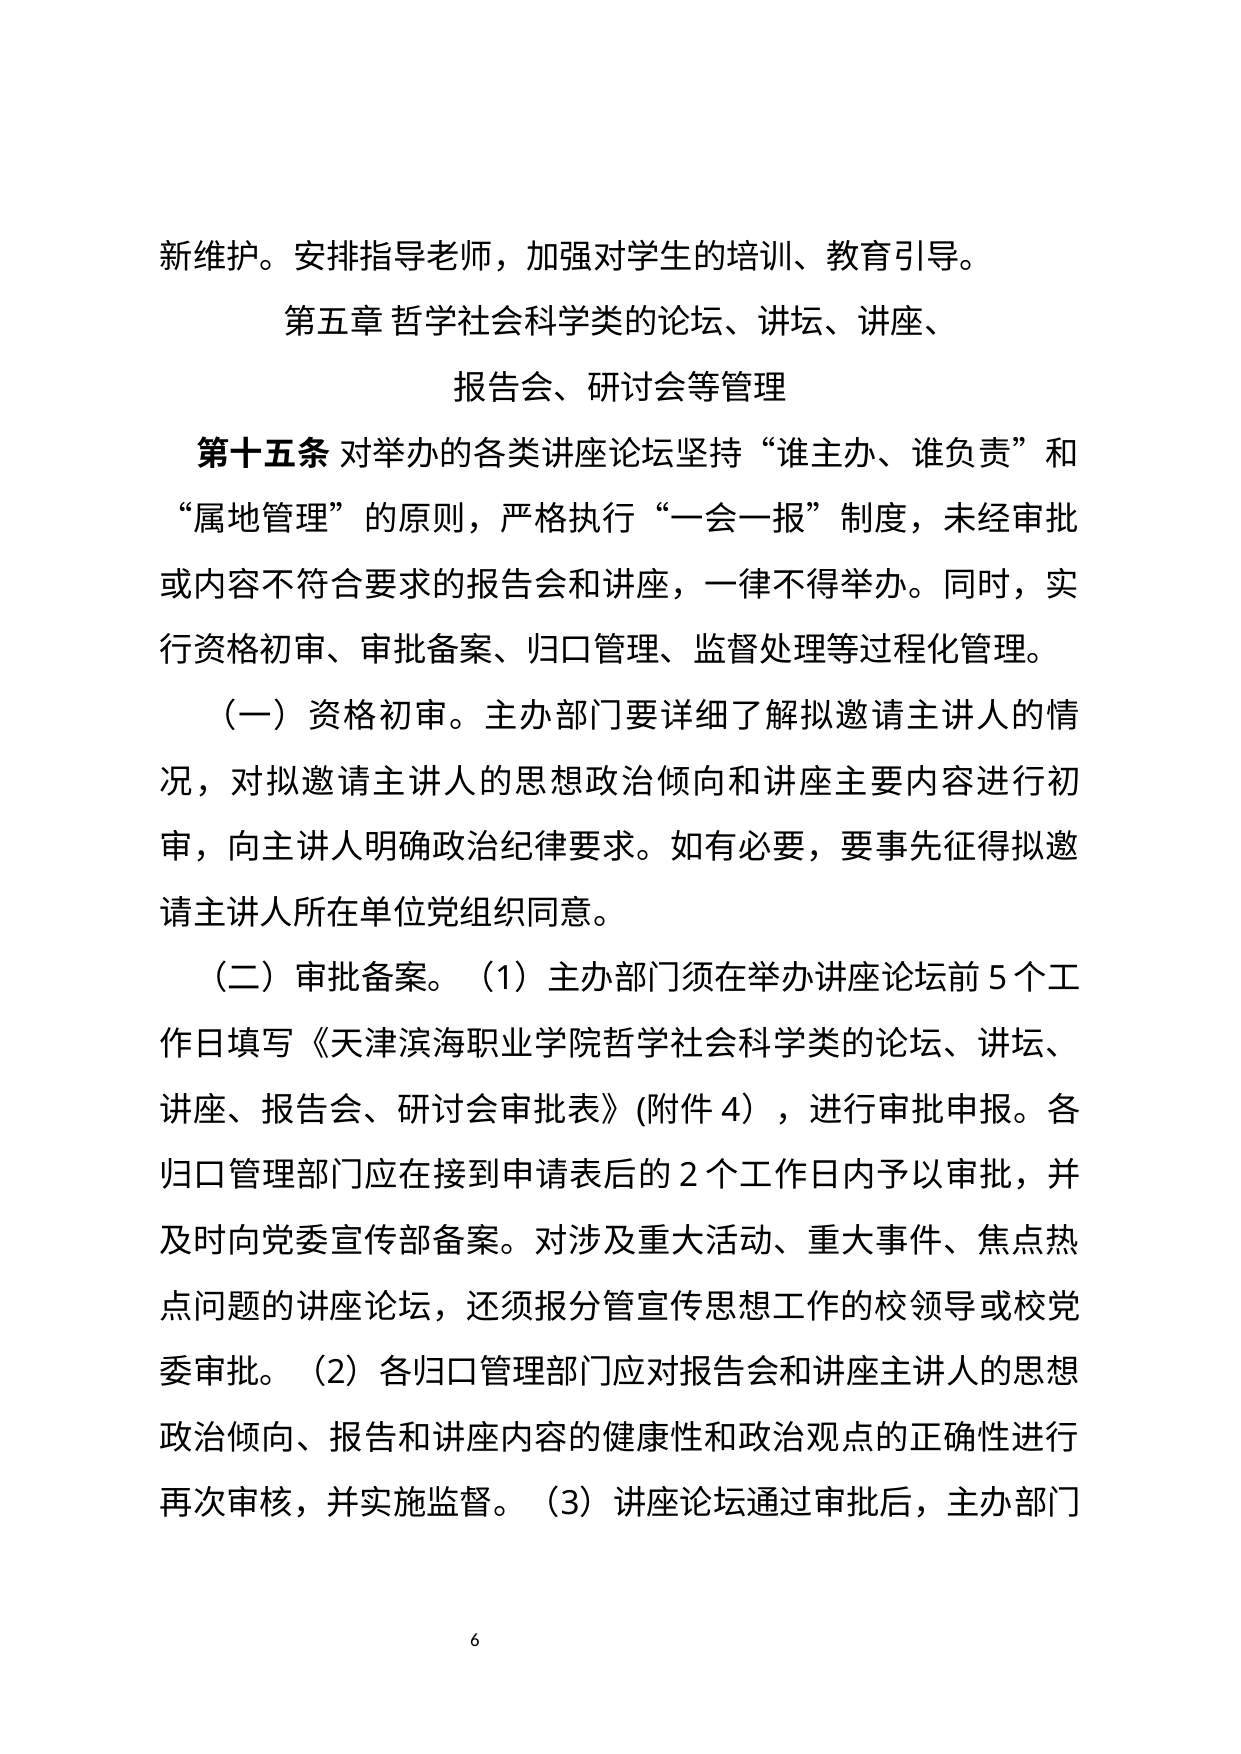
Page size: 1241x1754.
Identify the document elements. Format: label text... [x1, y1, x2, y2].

text 报告会、研讨会等管理 [159, 352, 1081, 418]
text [159, 943, 1081, 1533]
text 第五章 哲学社会科学类的论坛、讲坛、讲座、 [159, 286, 1081, 352]
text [159, 221, 1081, 286]
text （一）资格初审。主办部门要详细了解拟邀请主讲人的情况，对拟邀请主讲人的思想政治倾向和讲座主要内容进行初审，向主讲人明确政治纪律要求。如有必要，要事先征得拟邀请主讲人所在单位党组织同意。 [159, 680, 1081, 943]
text 第十五条 对举办的各类讲座论坛坚持“谁主办、谁负责”和“属地管理”的原则，严格执行“一会一报”制度，未经审批或内容不符合要求的报告会和讲座，一律不得举办。同时，实行资格初审、审批备案、归口管理、监督处理等过程化管理。 [159, 418, 1081, 680]
